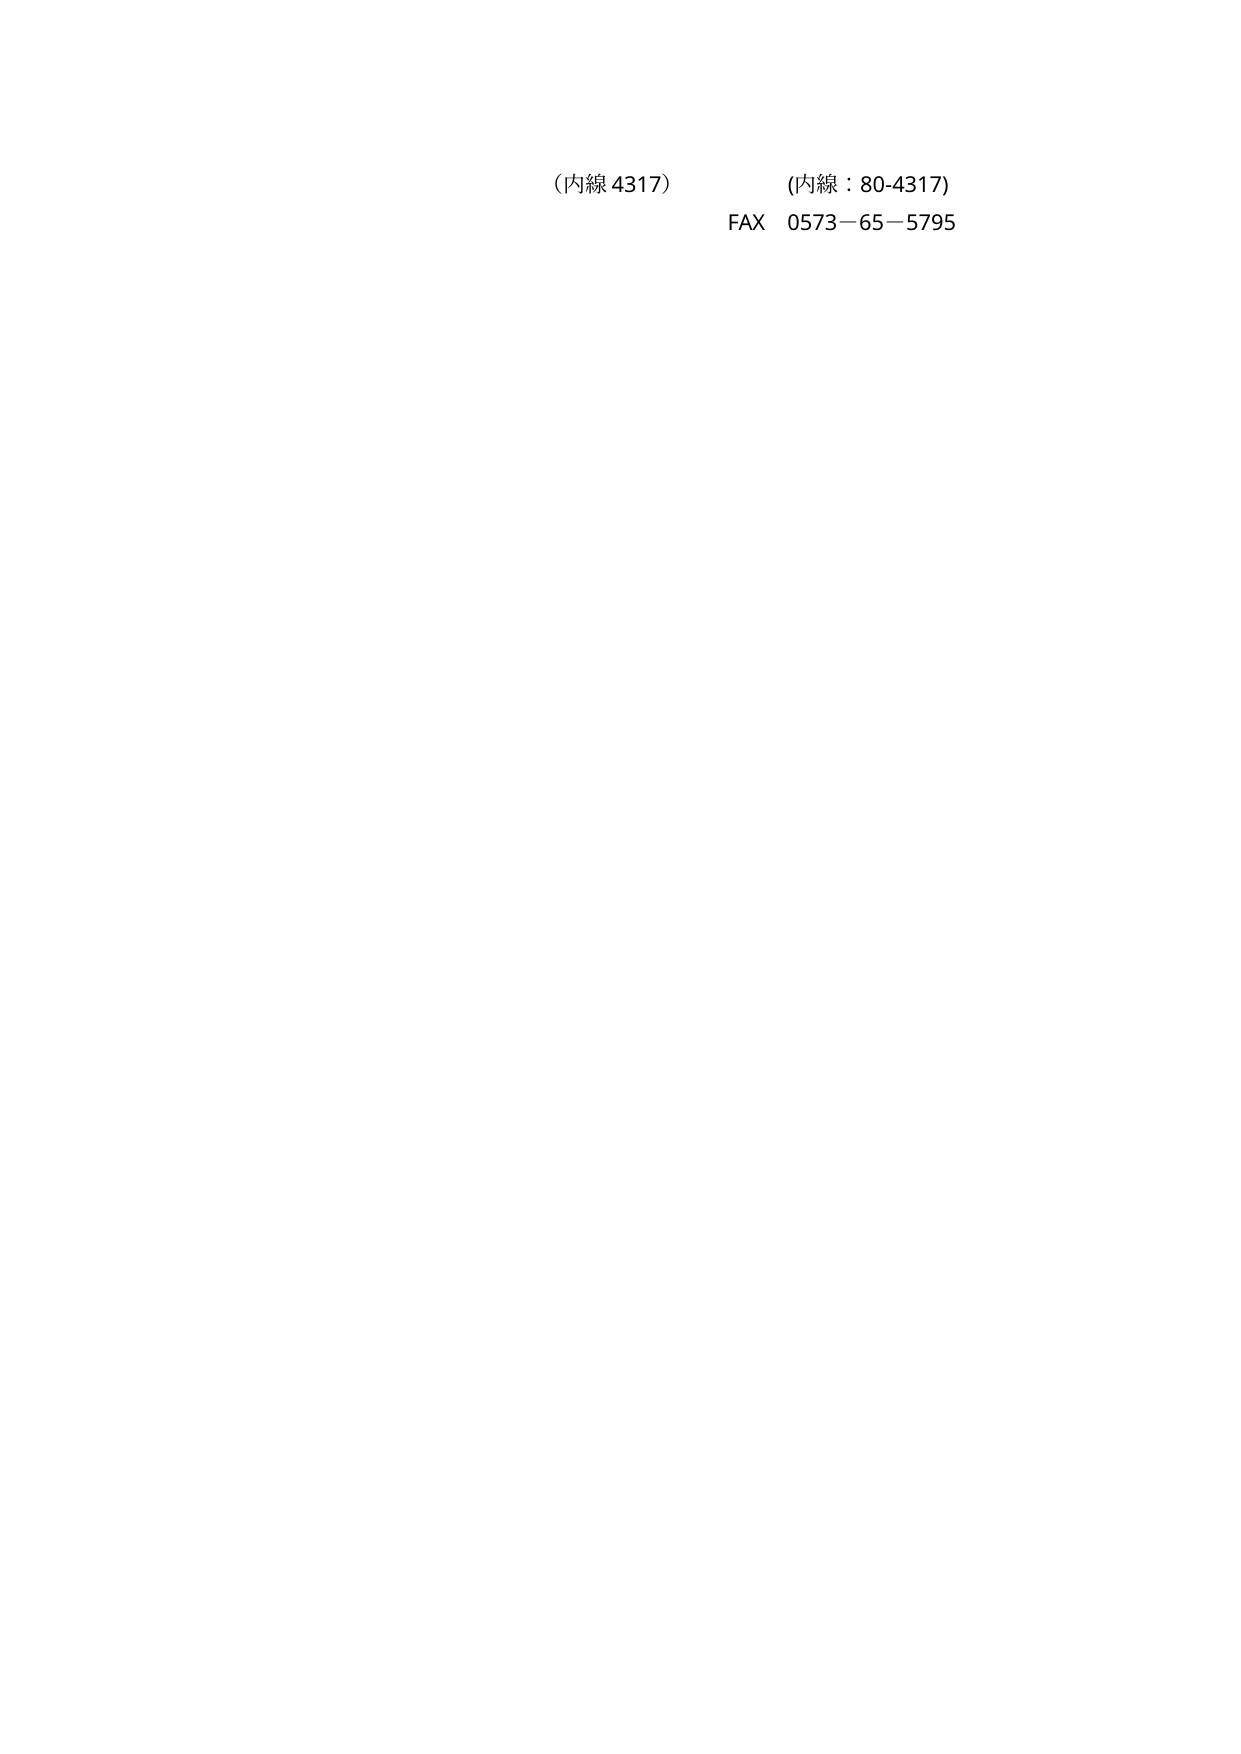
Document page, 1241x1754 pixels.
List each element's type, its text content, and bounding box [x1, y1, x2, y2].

text （内線4317） (内線：80-4317) [191, 164, 1092, 202]
text FAX 0573－65－5795 [191, 202, 1092, 239]
